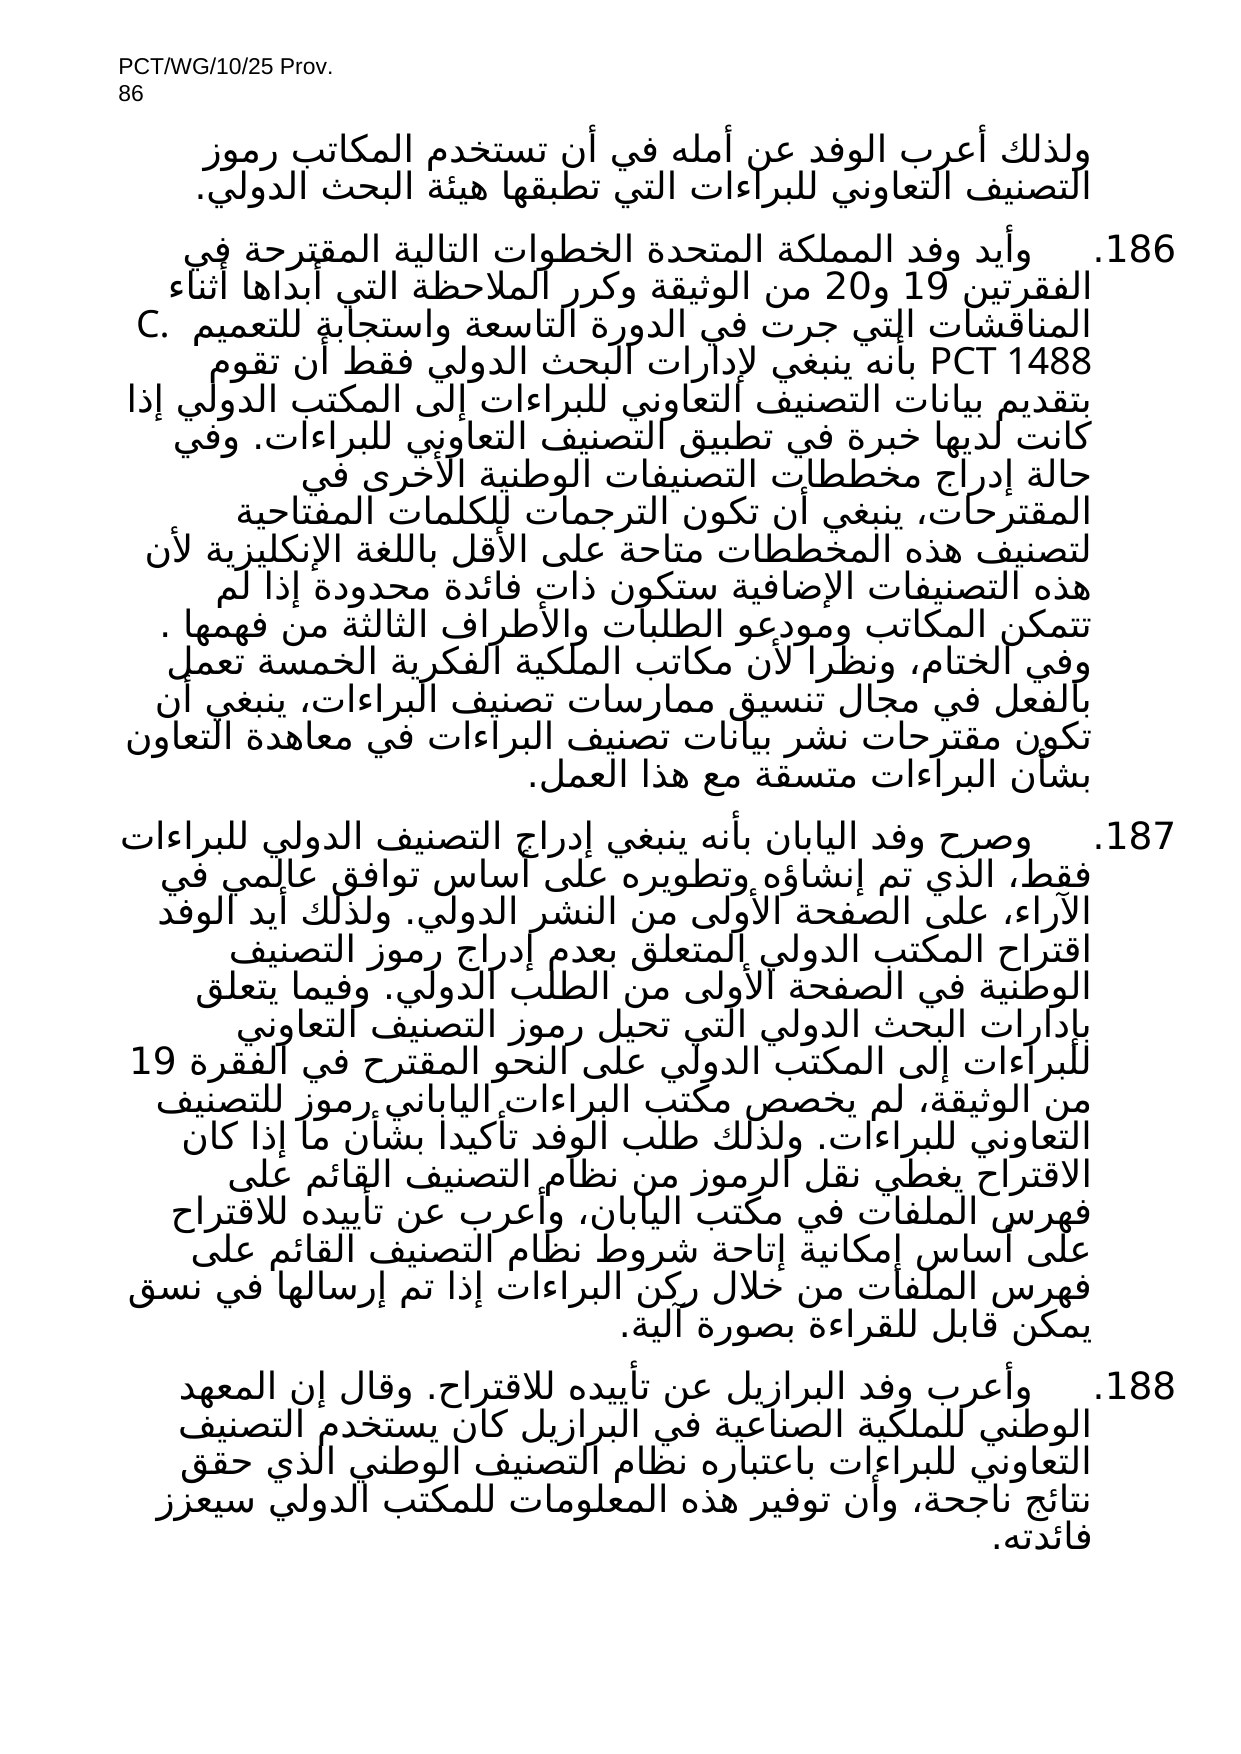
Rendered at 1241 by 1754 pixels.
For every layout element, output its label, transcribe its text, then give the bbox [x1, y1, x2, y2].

text وصرح وفد اليابان بأنه ينبغي إدراج التصنيف الدولي للبراءات فقط، الذي تم إنشاؤه وتطويره على أساس توافق عالمي في الآراء، على الصفحة الأولى من النشر الدولي. ولذلك أيد الوفد اقتراح المكتب الدولي المتعلق بعدم إدراج رموز التصنيف الوطنية في الصفحة الأولى من الطلب الدولي. وفيما يتعلق بإدارات البحث الدولي التي تحيل رموز التصنيف التعاوني للبراءات إلى المكتب الدولي على النحو المقترح في الفقرة 19 من الوثيقة، لم يخصص مكتب البراءات الياباني رموز للتصنيف التعاوني للبراءات. ولذلك طلب الوفد تأكيدا بشأن ما إذا كان الاقتراح يغطي نقل الرموز من نظام التصنيف القائم على فهرس الملفات في مكتب اليابان، وأعرب عن تأييده للاقتراح على أساس إمكانية إتاحة شروط نظام التصنيف القائم على فهرس الملفات من خلال ركن البراءات إذا تم إرسالها في نسق يمكن قابل للقراءة بصورة آلية. [118, 820, 1092, 1345]
text وأعرب وفد البرازيل عن تأييده للاقتراح. وقال إن المعهد الوطني للملكية الصناعية في البرازيل كان يستخدم التصنيف التعاوني للبراءات باعتباره نظام التصنيف الوطني الذي حقق نتائج ناجحة، وأن توفير هذه المعلومات للمكتب الدولي سيعزز فائدته. [118, 1370, 1092, 1557]
text وأيد وفد المملكة المتحدة الخطوات التالية المقترحة في الفقرتين 19 و20 من الوثيقة وكرر الملاحظة التي أبداها أثناء المناقشات التي جرت في الدورة التاسعة واستجابة للتعميم C. PCT 1488 بأنه ينبغي لإدارات البحث الدولي فقط أن تقوم بتقديم بيانات التصنيف التعاوني للبراءات إلى المكتب الدولي إذا كانت لديها خبرة في تطبيق التصنيف التعاوني للبراءات. وفي حالة إدراج مخططات التصنيفات الوطنية الأخرى في المقترحات، ينبغي أن تكون الترجمات للكلمات المفتاحية لتصنيف هذه المخططات متاحة على الأقل باللغة الإنكليزية لأن هذه التصنيفات الإضافية ستكون ذات فائدة محدودة إذا لم تتمكن المكاتب ومودعو الطلبات والأطراف الثالثة من فهمها . وفي الختام، ونظرا لأن مكاتب الملكية الفكرية الخمسة تعمل بالفعل في مجال تنسيق ممارسات تصنيف البراءات، ينبغي أن تكون مقترحات نشر بيانات تصنيف البراءات في معاهدة التعاون بشأن البراءات متسقة مع هذا العمل. [118, 232, 1092, 795]
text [118, 132, 1092, 207]
